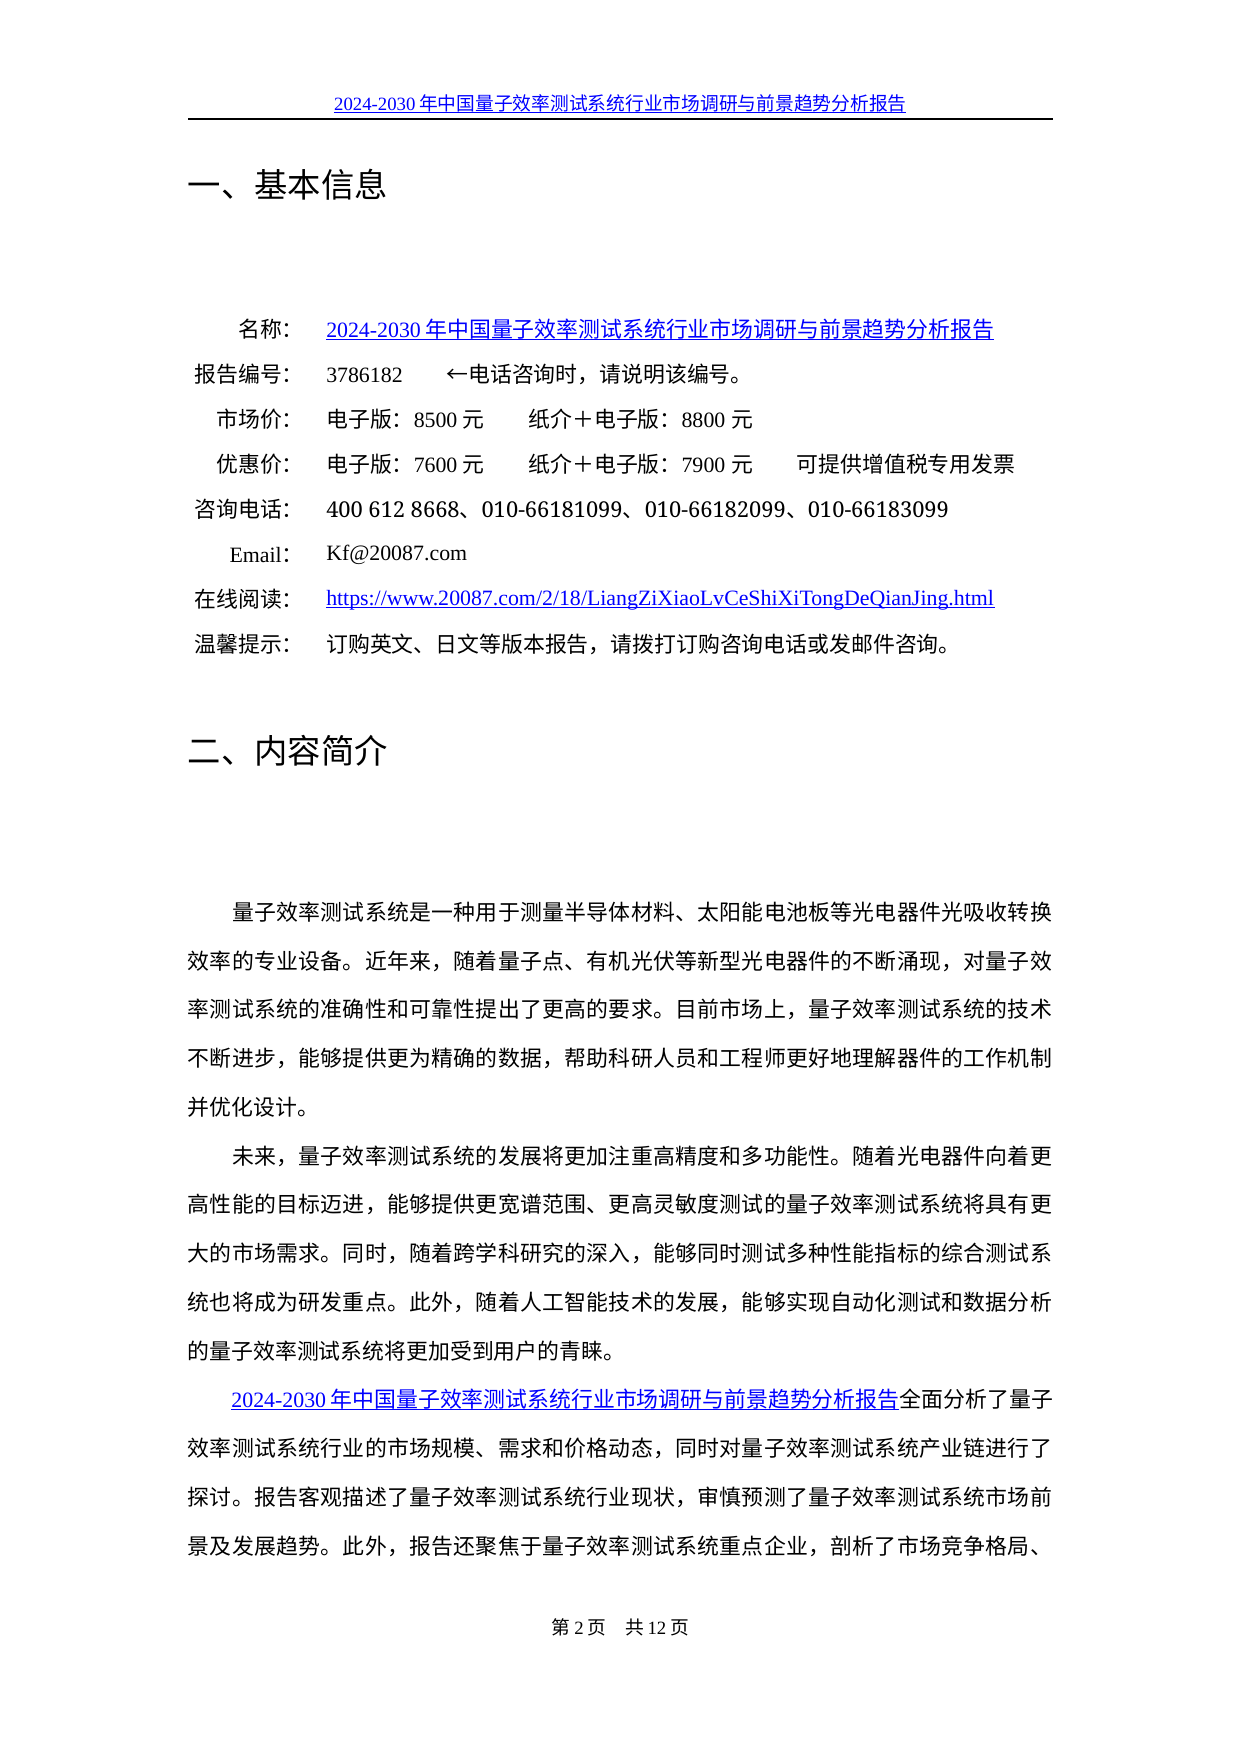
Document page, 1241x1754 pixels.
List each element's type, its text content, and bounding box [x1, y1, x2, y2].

table_cell [315, 582, 1073, 627]
table_cell Email： [167, 537, 315, 582]
table_cell 电子版：7600 元 纸介＋电子版：7900 元 可提供增值税专用发票 [315, 447, 1073, 492]
title 一、基本信息 [187, 150, 1053, 215]
table_cell 市场价： [167, 402, 315, 447]
table_cell 报告编号： [167, 357, 315, 402]
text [187, 894, 1053, 1561]
table_cell 在线阅读： [167, 582, 315, 627]
table_cell 优惠价： [167, 447, 315, 492]
table_cell 400 612 8668、010-66181099、010-66182099、010-66183099 [315, 492, 1073, 537]
title 二、内容简介 [187, 717, 1053, 782]
table_cell 咨询电话： [167, 492, 315, 537]
table_cell 3786182 ←电话咨询时，请说明该编号。 [315, 357, 1073, 402]
table_header 名称： [167, 312, 315, 357]
table_cell Kf@20087.com [315, 537, 1073, 582]
table_cell 电子版：8500 元 纸介＋电子版：8800 元 [315, 402, 1073, 447]
table_header 2024-2030年中国量子效率测试系统行业市场调研与前景趋势分析报告 [315, 312, 1073, 357]
table_cell 温馨提示： [167, 627, 315, 672]
table_cell 订购英文、日文等版本报告，请拨打订购咨询电话或发邮件咨询。 [315, 627, 1073, 672]
